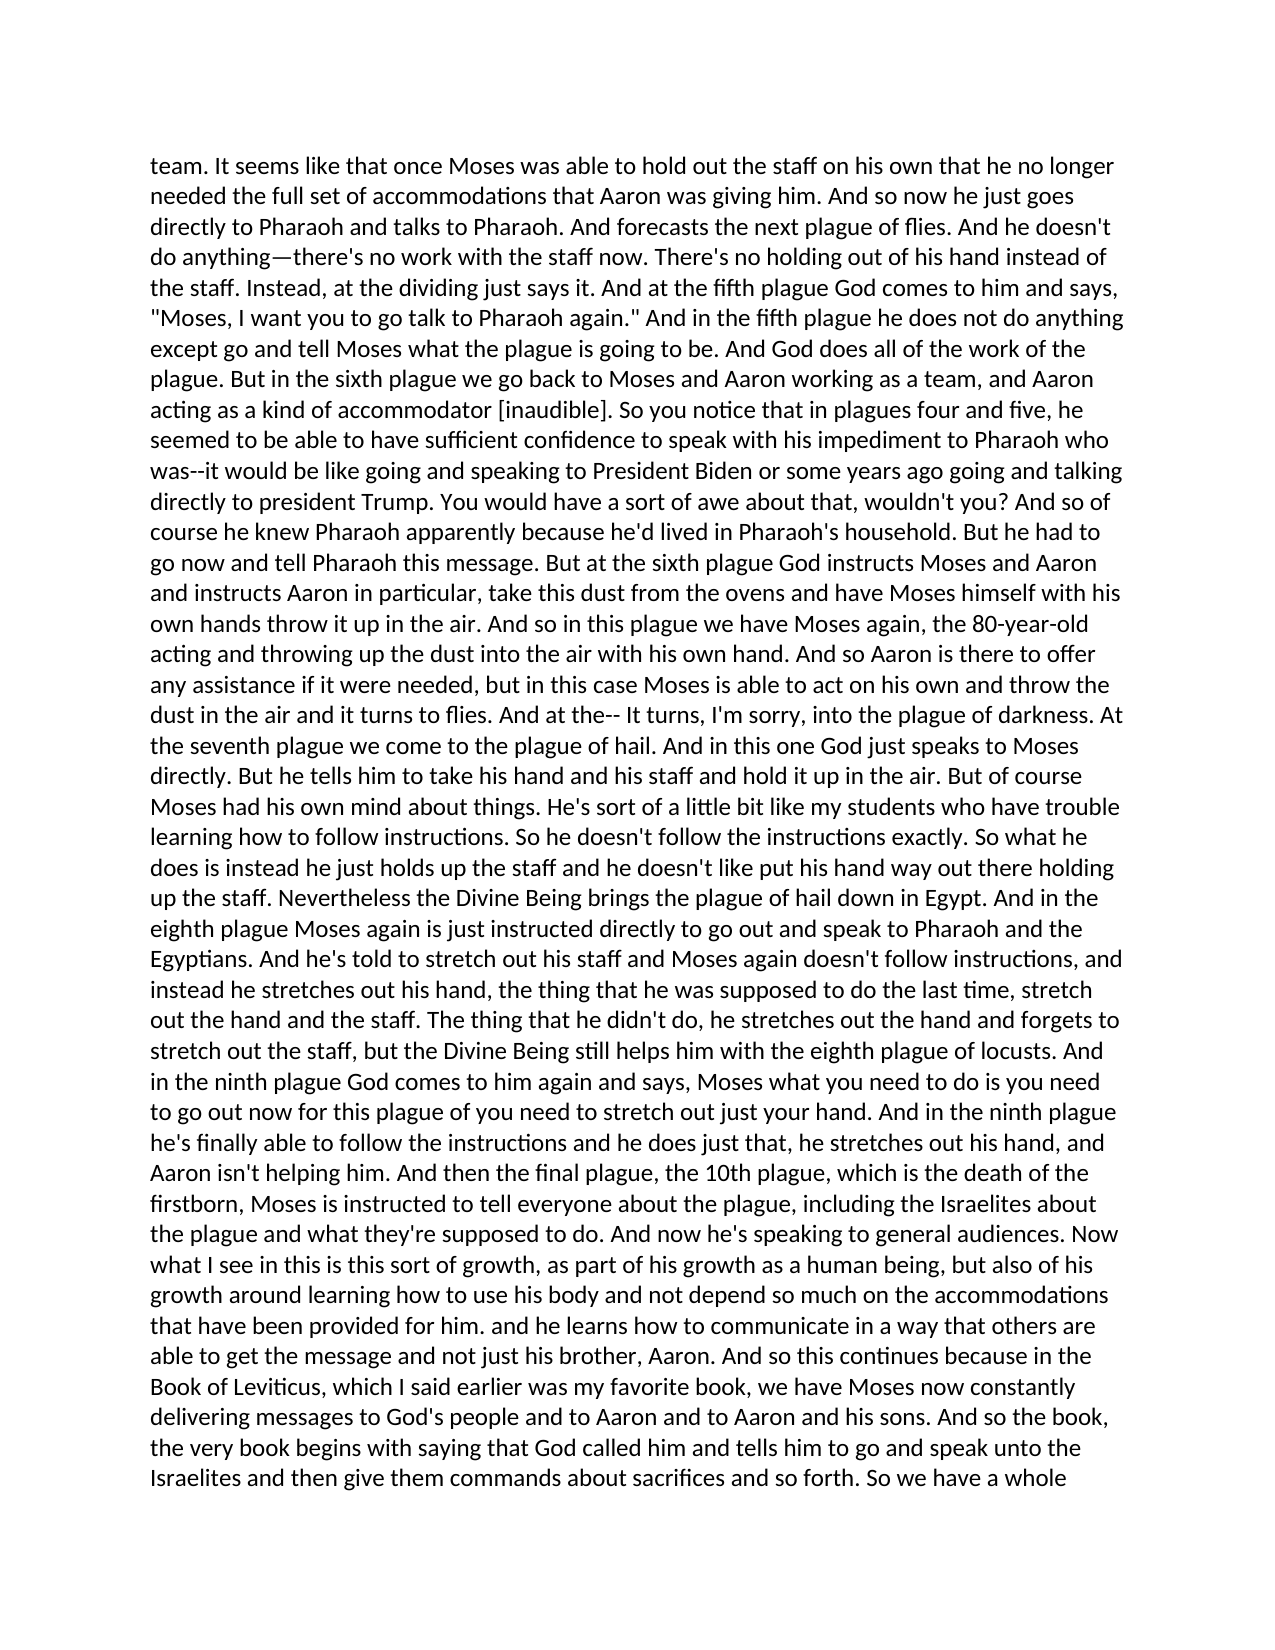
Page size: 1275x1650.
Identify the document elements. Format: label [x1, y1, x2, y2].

text [150, 150, 1125, 1493]
